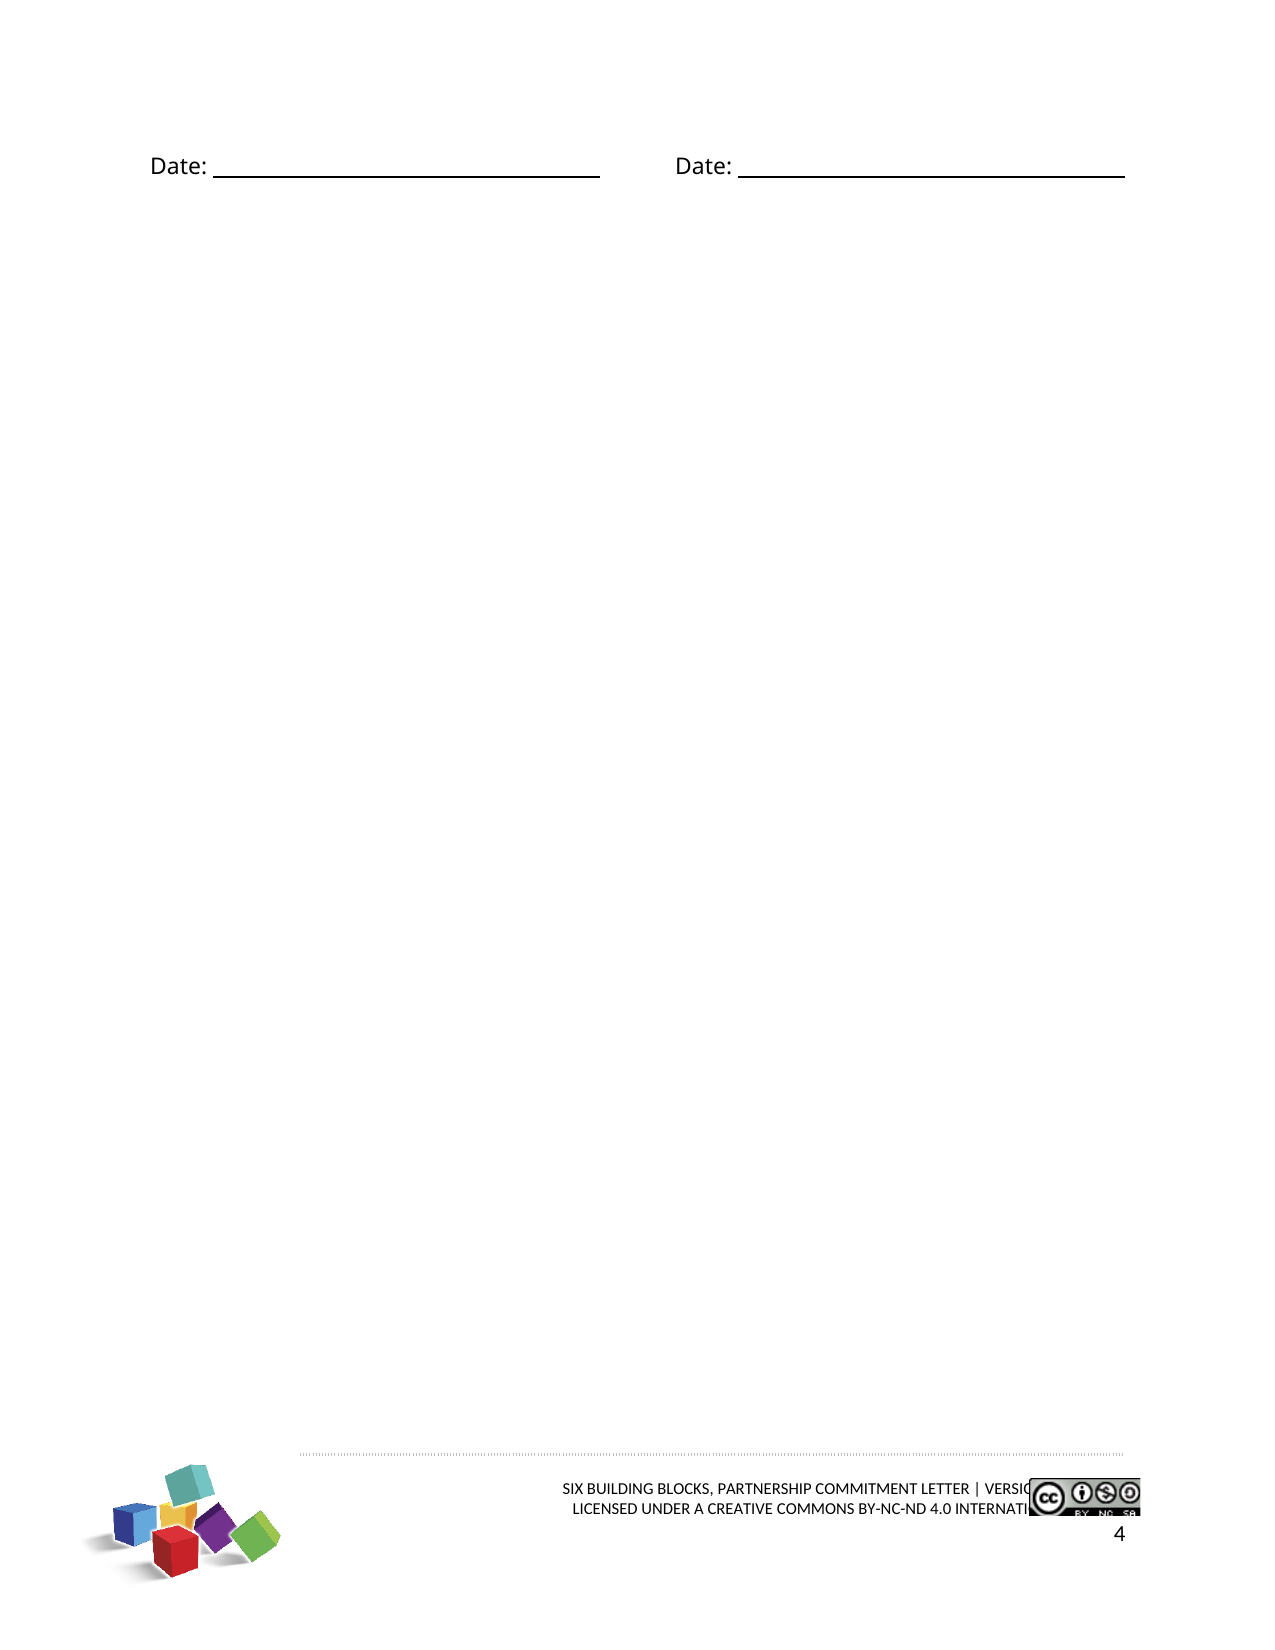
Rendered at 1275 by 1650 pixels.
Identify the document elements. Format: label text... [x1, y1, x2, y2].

picture [74, 1457, 288, 1589]
text Date: Date: [150, 150, 1125, 181]
picture [1029, 1478, 1141, 1516]
